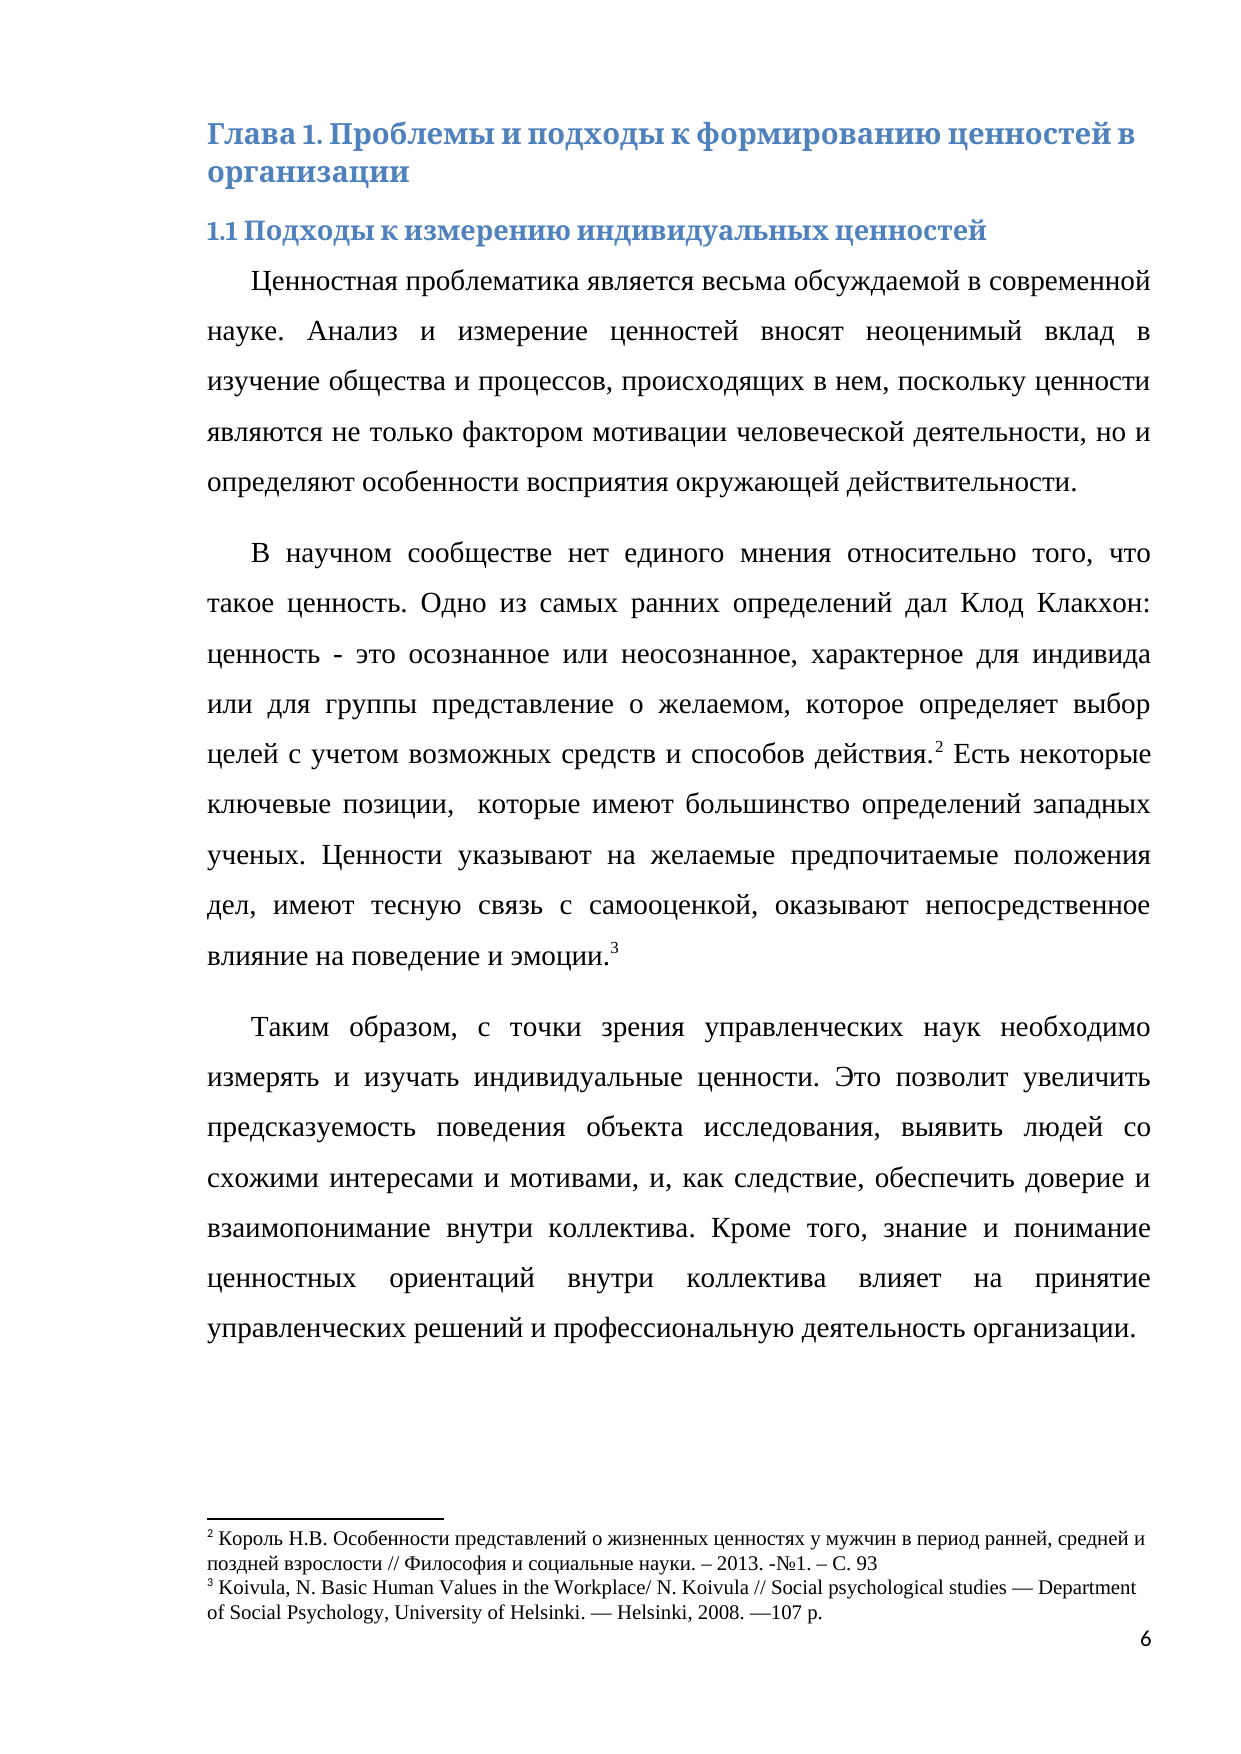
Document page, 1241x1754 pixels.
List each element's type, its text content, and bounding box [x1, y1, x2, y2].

text Таким образом, с точки зрения управленческих наук необходимо измерять и изучать индивидуальные ценности. Это позволит увеличить предсказуемость поведения объекта исследования, выявить людей со схожими интересами и мотивами, и, как следствие, обеспечить доверие и взаимопонимание внутри коллектива. Кроме того, знание и понимание ценностных ориентаций внутри коллектива влияет на принятие управленческих решений и профессиональную деятельность организации. [207, 1009, 1152, 1344]
text В научном сообществе нет единого мнения относительно того, что такое ценность. Одно из самых ранних определений дал Клод Клакхон: ценность - это осознанное или неосознанное, характерное для индивида или для группы представление о желаемом, которое определяет выбор целей с учетом возможных средств и способов действия. Есть некоторые ключевые позиции, которые имеют большинство определений западных ученых. Ценности указывают на желаемые предпочитаемые положения дел, имеют тесную связь с самооценкой, оказывают непосредственное влияние на поведение и эмоции. [207, 535, 1152, 971]
text Ценностная проблематика является весьма обсуждаемой в современной науке. Анализ и измерение ценностей вносят неоценимый вклад в изучение общества и процессов, происходящих в нем, поскольку ценности являются не только фактором мотивации человеческой деятельности, но и определяют особенности восприятия окружающей действительности. [207, 263, 1152, 497]
subtitle 1.1 Подходы к измерению индивидуальных ценностей [207, 216, 1152, 247]
subtitle Глава 1. Проблемы и подходы к формированию ценностей в организации [207, 118, 1152, 190]
